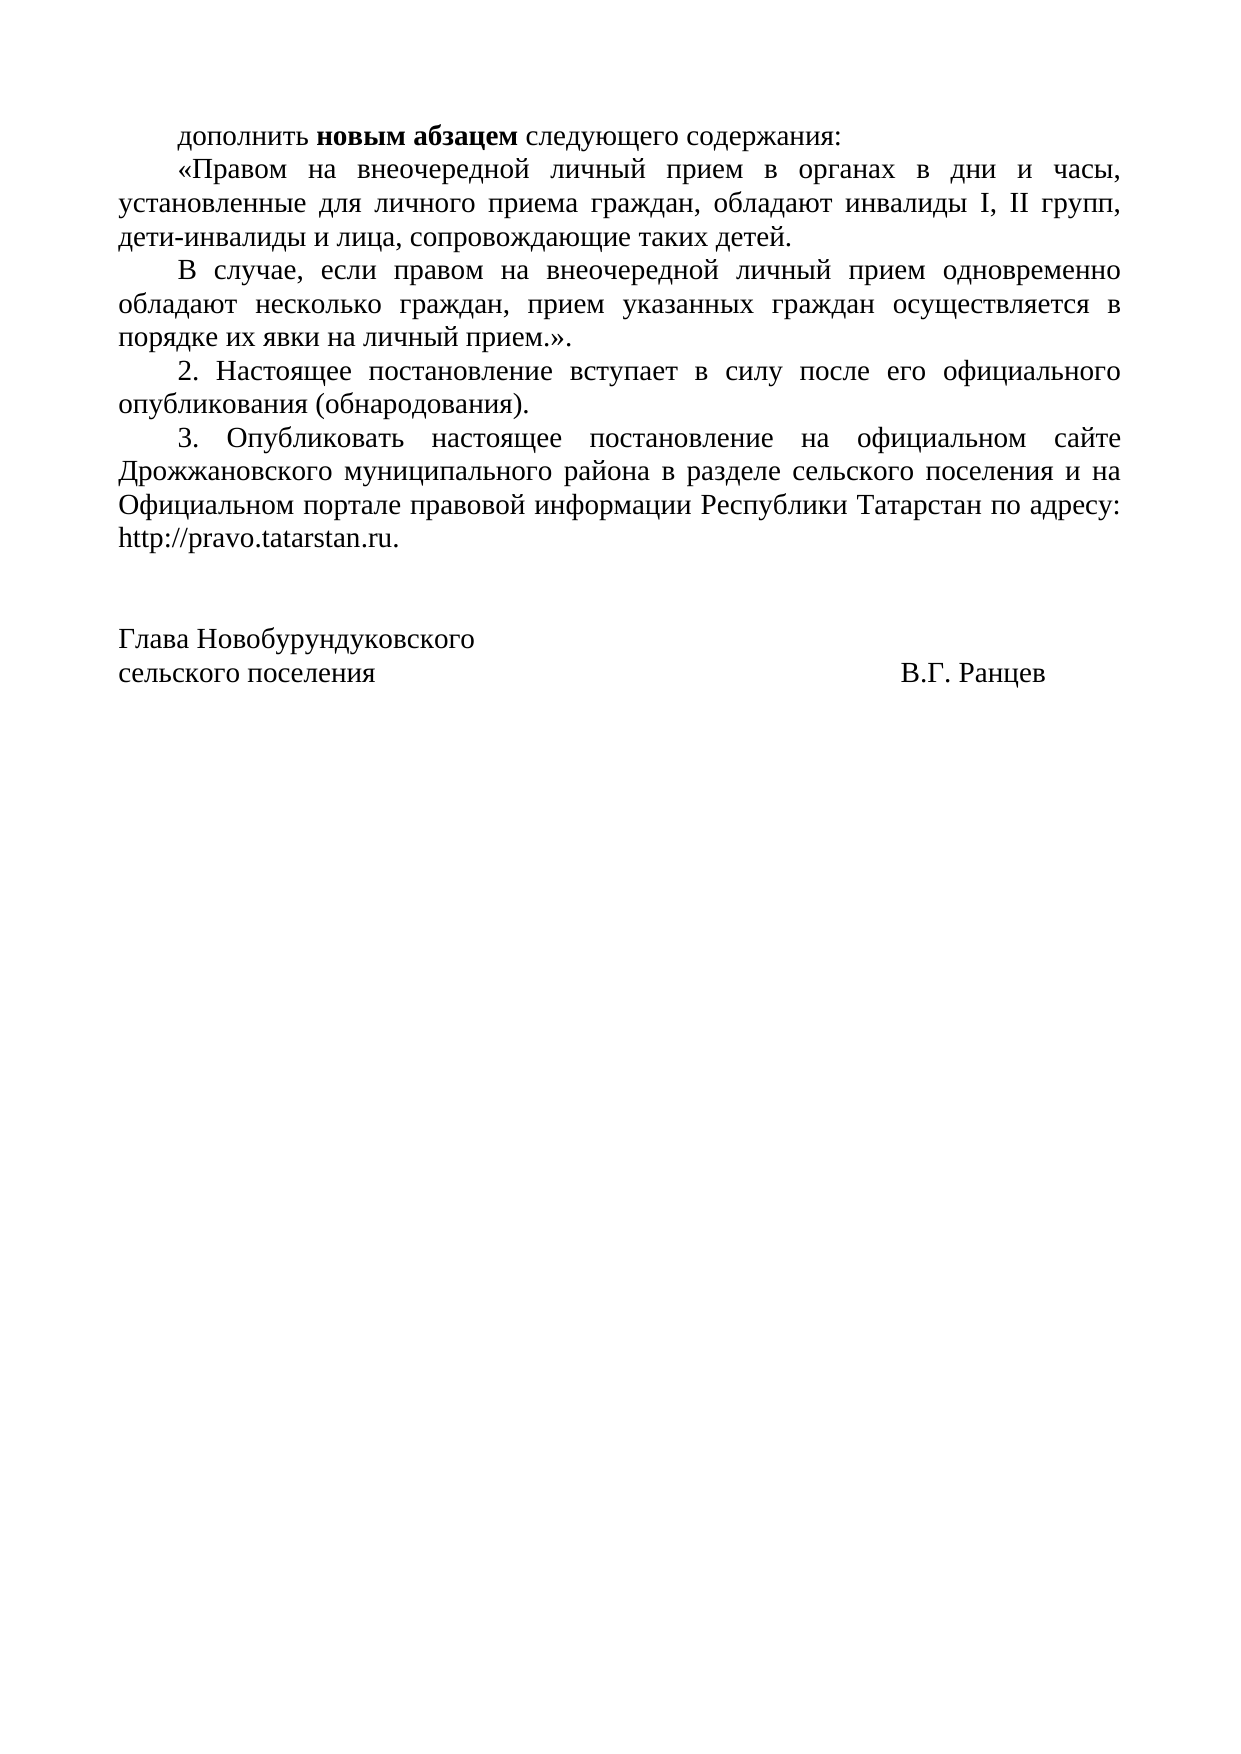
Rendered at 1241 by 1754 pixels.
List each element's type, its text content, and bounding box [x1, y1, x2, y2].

text 3. Опубликовать настоящее постановление на официальном сайте Дрожжановского муниципального района в разделе сельского поселения и на Официальном портале правовой информации Республики Татарстан по адресу: http://pravo.tatarstan.ru. [118, 420, 1122, 554]
list Глава Новобурундуковского [118, 621, 1122, 655]
list 2. Настоящее постановление вступает в силу после его официального опубликования (обнародования). [118, 353, 1122, 420]
text В случае, если правом на внеочередной личный прием одновременно обладают несколько граждан, прием указанных граждан осуществляется в порядке их явки на личный прием.». [118, 252, 1122, 353]
list сельского поселения В.Г. Ранцев [118, 655, 1122, 688]
text дополнить новым абзацем следующего содержания: [118, 118, 1122, 152]
text «Правом на внеочередной личный прием в органах в дни и часы, установленные для личного приема граждан, обладают инвалиды I, II групп, дети-инвалиды и лица, сопровождающие таких детей. [118, 152, 1122, 252]
